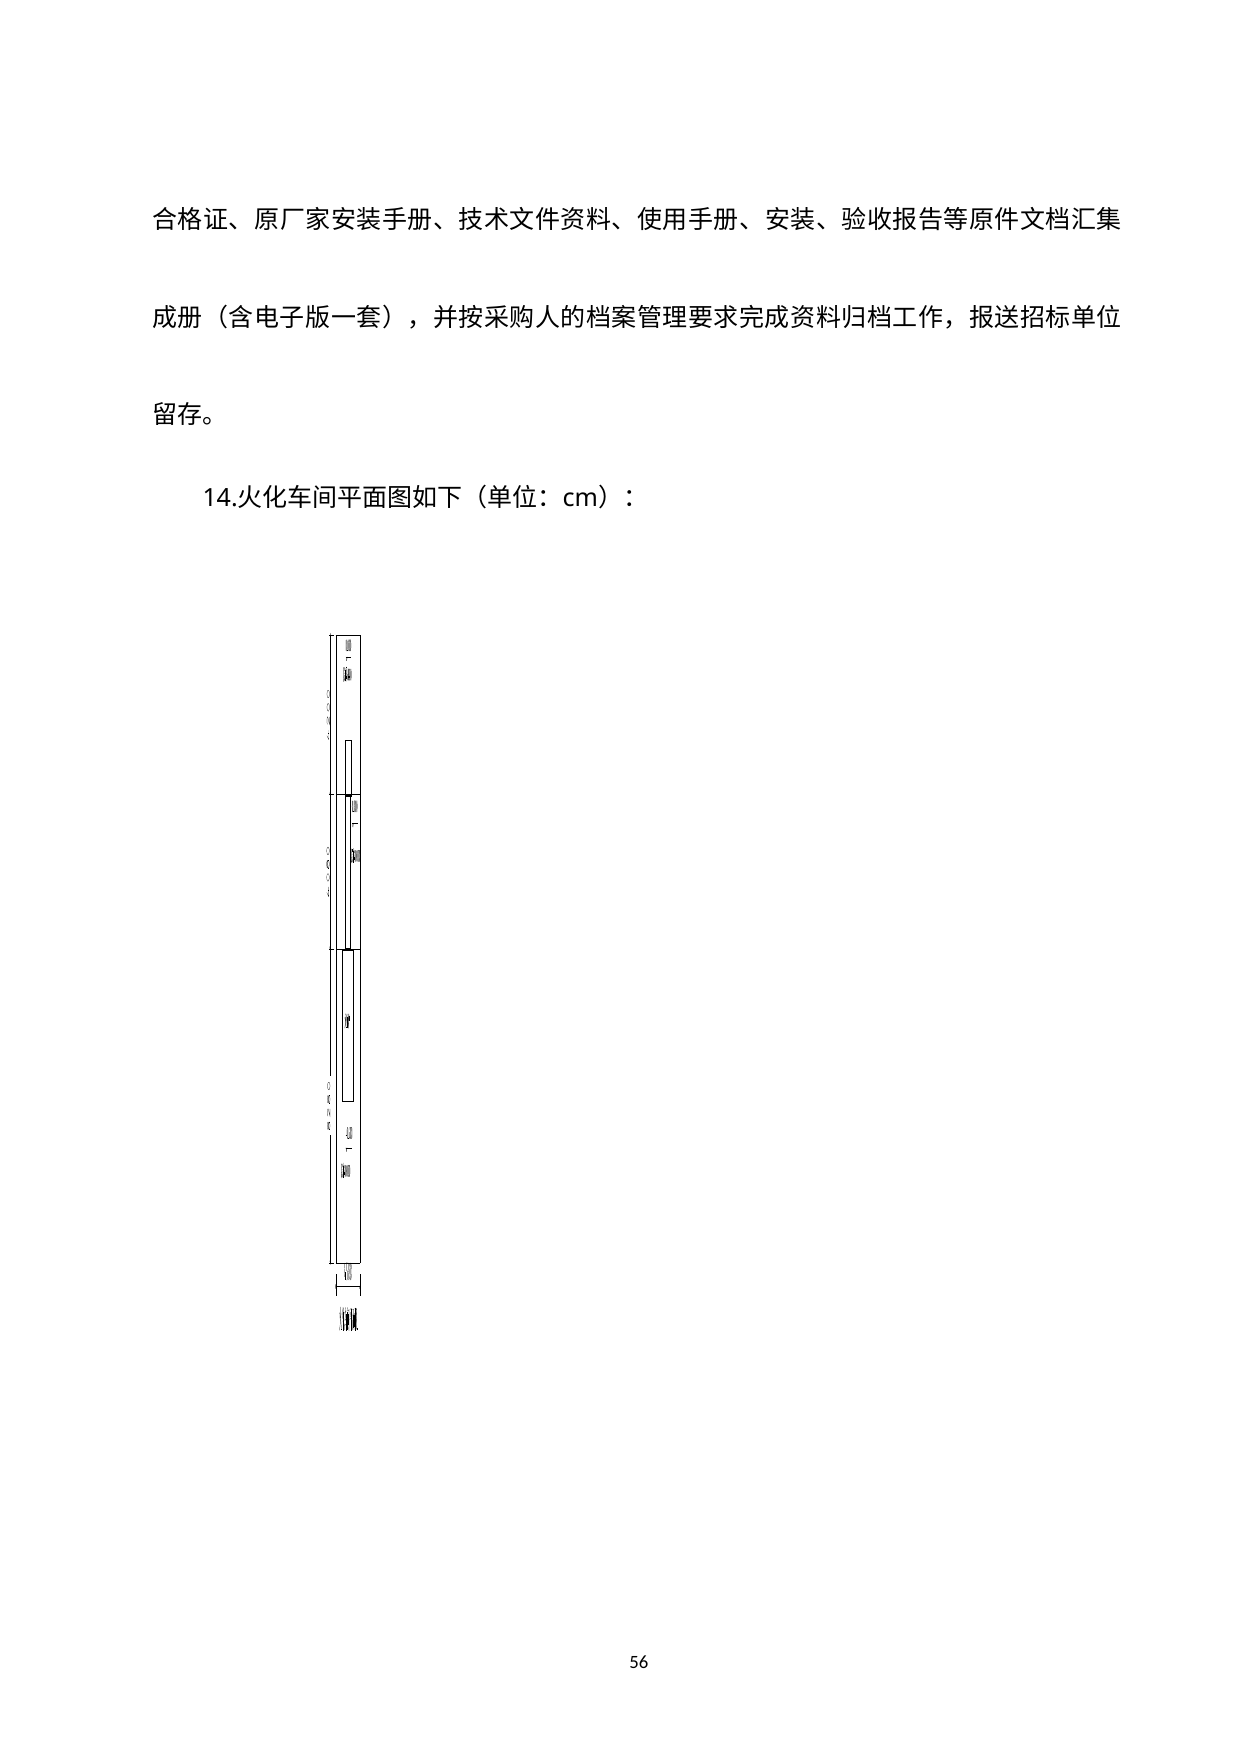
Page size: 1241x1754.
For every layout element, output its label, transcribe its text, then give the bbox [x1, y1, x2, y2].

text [152, 185, 1125, 445]
text 14.火化车间平面图如下（单位：cm）： [152, 463, 1125, 528]
